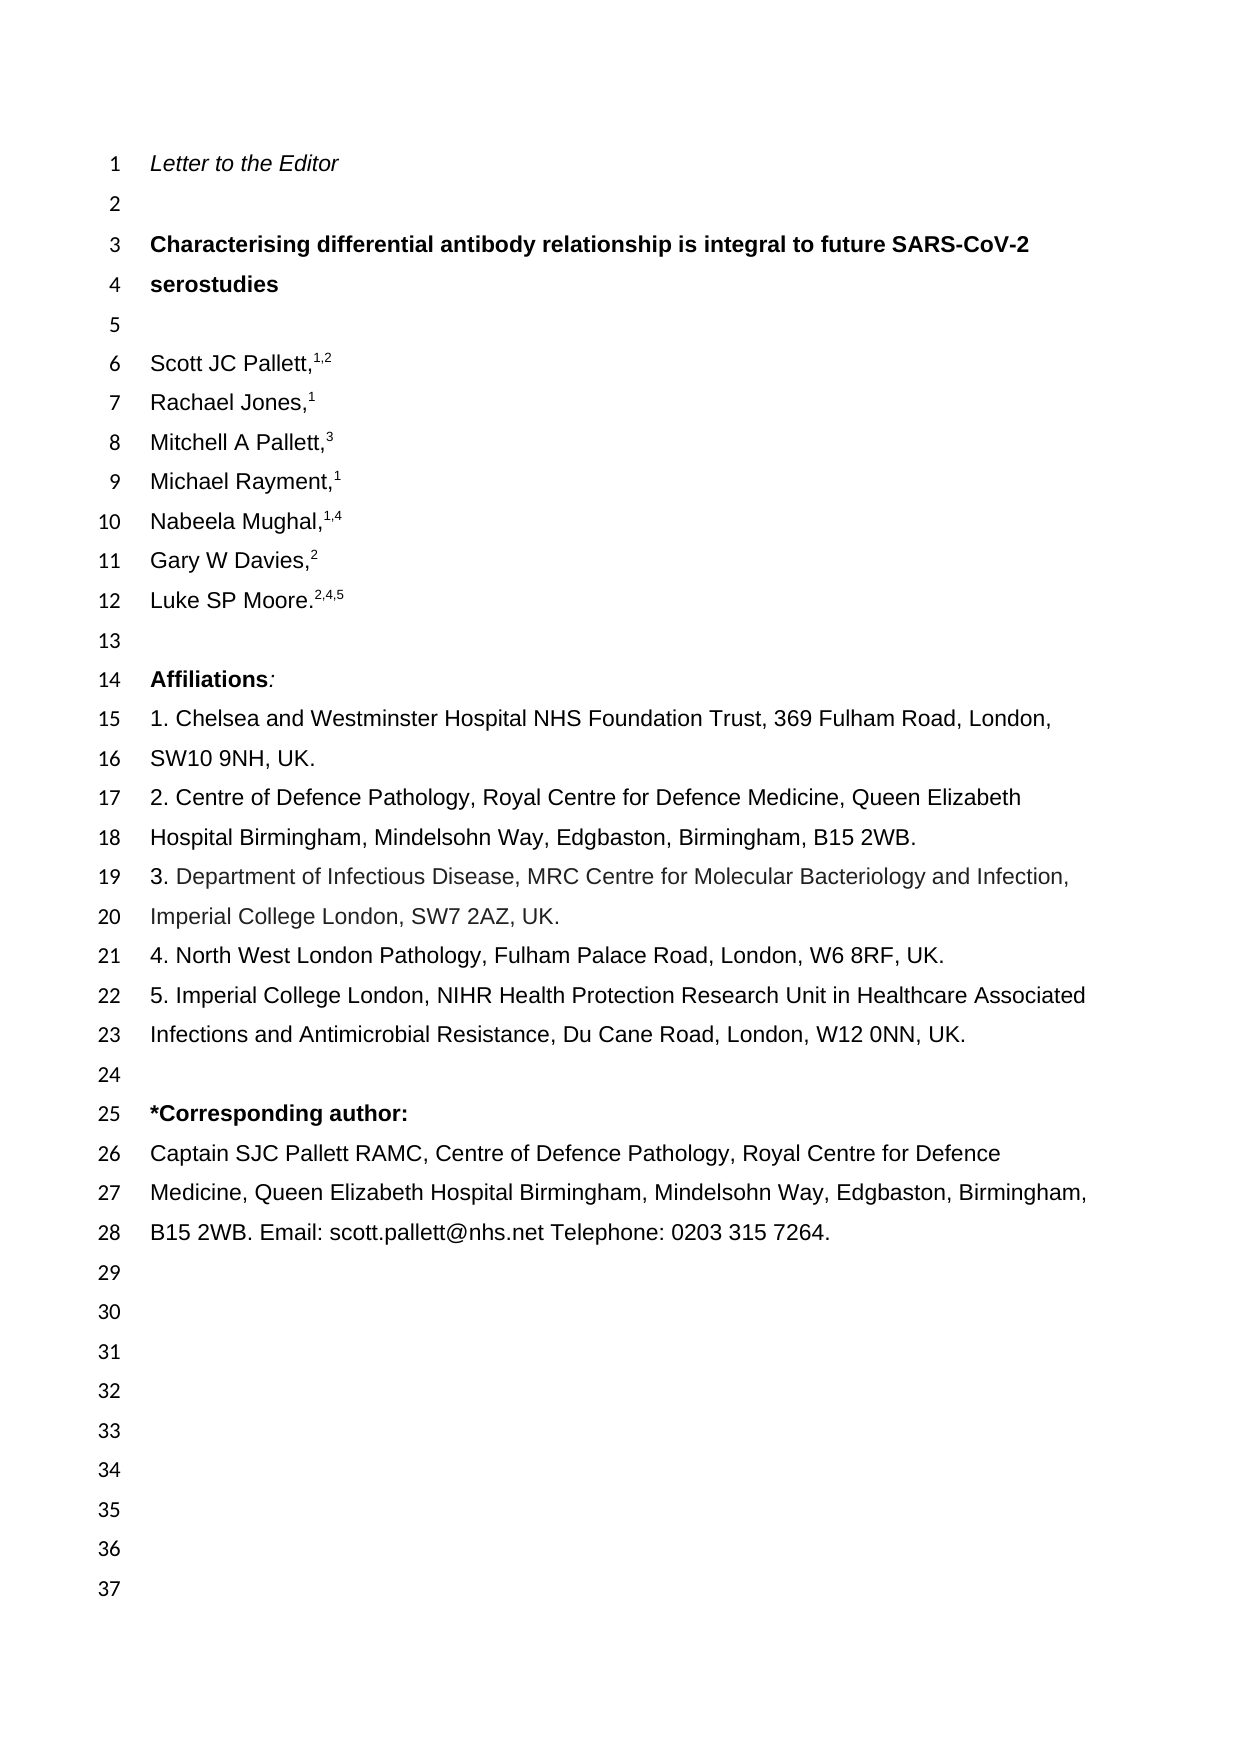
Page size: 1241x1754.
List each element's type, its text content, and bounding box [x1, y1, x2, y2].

text 3. Department of Infectious Disease, MRC Centre for Molecular Bacteriology and Infection, [150, 863, 1090, 889]
text 2. Centre of Defence Pathology, Royal Centre for Defence Medicine, Queen Elizabeth Hospital Birmingham, Mindelsohn Way, Edgbaston, Birmingham, B15 2WB. [150, 784, 1090, 850]
text Rachael Jones,1 [150, 389, 1090, 416]
text Characterising differential antibody relationship is integral to future SARS-CoV-2 serostudies [150, 231, 1090, 297]
text Affiliations: [150, 666, 1090, 692]
text B15 2WB. Email: scott.pallett@nhs.net Telephone: 0203 315 7264. [150, 1218, 1090, 1245]
text 4. North West London Pathology, Fulham Palace Road, London, W6 8RF, UK. [150, 942, 1090, 968]
text Michael Rayment,1 [150, 468, 1090, 495]
text Scott JC Pallett,1,2 [150, 350, 1090, 376]
text Medicine, Queen Elizabeth Hospital Birmingham, Mindelsohn Way, Edgbaston, Birmingham, [150, 1179, 1090, 1205]
text *Corresponding author: [150, 1100, 1090, 1126]
text Infections and Antimicrobial Resistance, Du Cane Road, London, W12 0NN, UK. [150, 1021, 1090, 1047]
text Letter to the Editor [150, 150, 1090, 176]
text Imperial College London, SW7 2AZ, UK. [150, 903, 1090, 929]
text Gary W Davies,2 [150, 547, 1090, 574]
text 1. Chelsea and Westminster Hospital NHS Foundation Trust, 369 Fulham Road, London, SW10 9NH, UK. [150, 705, 1090, 771]
text Nabeela Mughal,1,4 [150, 508, 1090, 534]
text Luke SP Moore.2,4,5 [150, 587, 1090, 613]
text Mitchell A Pallett,3 [150, 429, 1090, 455]
text Captain SJC Pallett RAMC, Centre of Defence Pathology, Royal Centre for Defence [150, 1139, 1090, 1166]
text 5. Imperial College London, NIHR Health Protection Research Unit in Healthcare Associated [150, 982, 1090, 1008]
